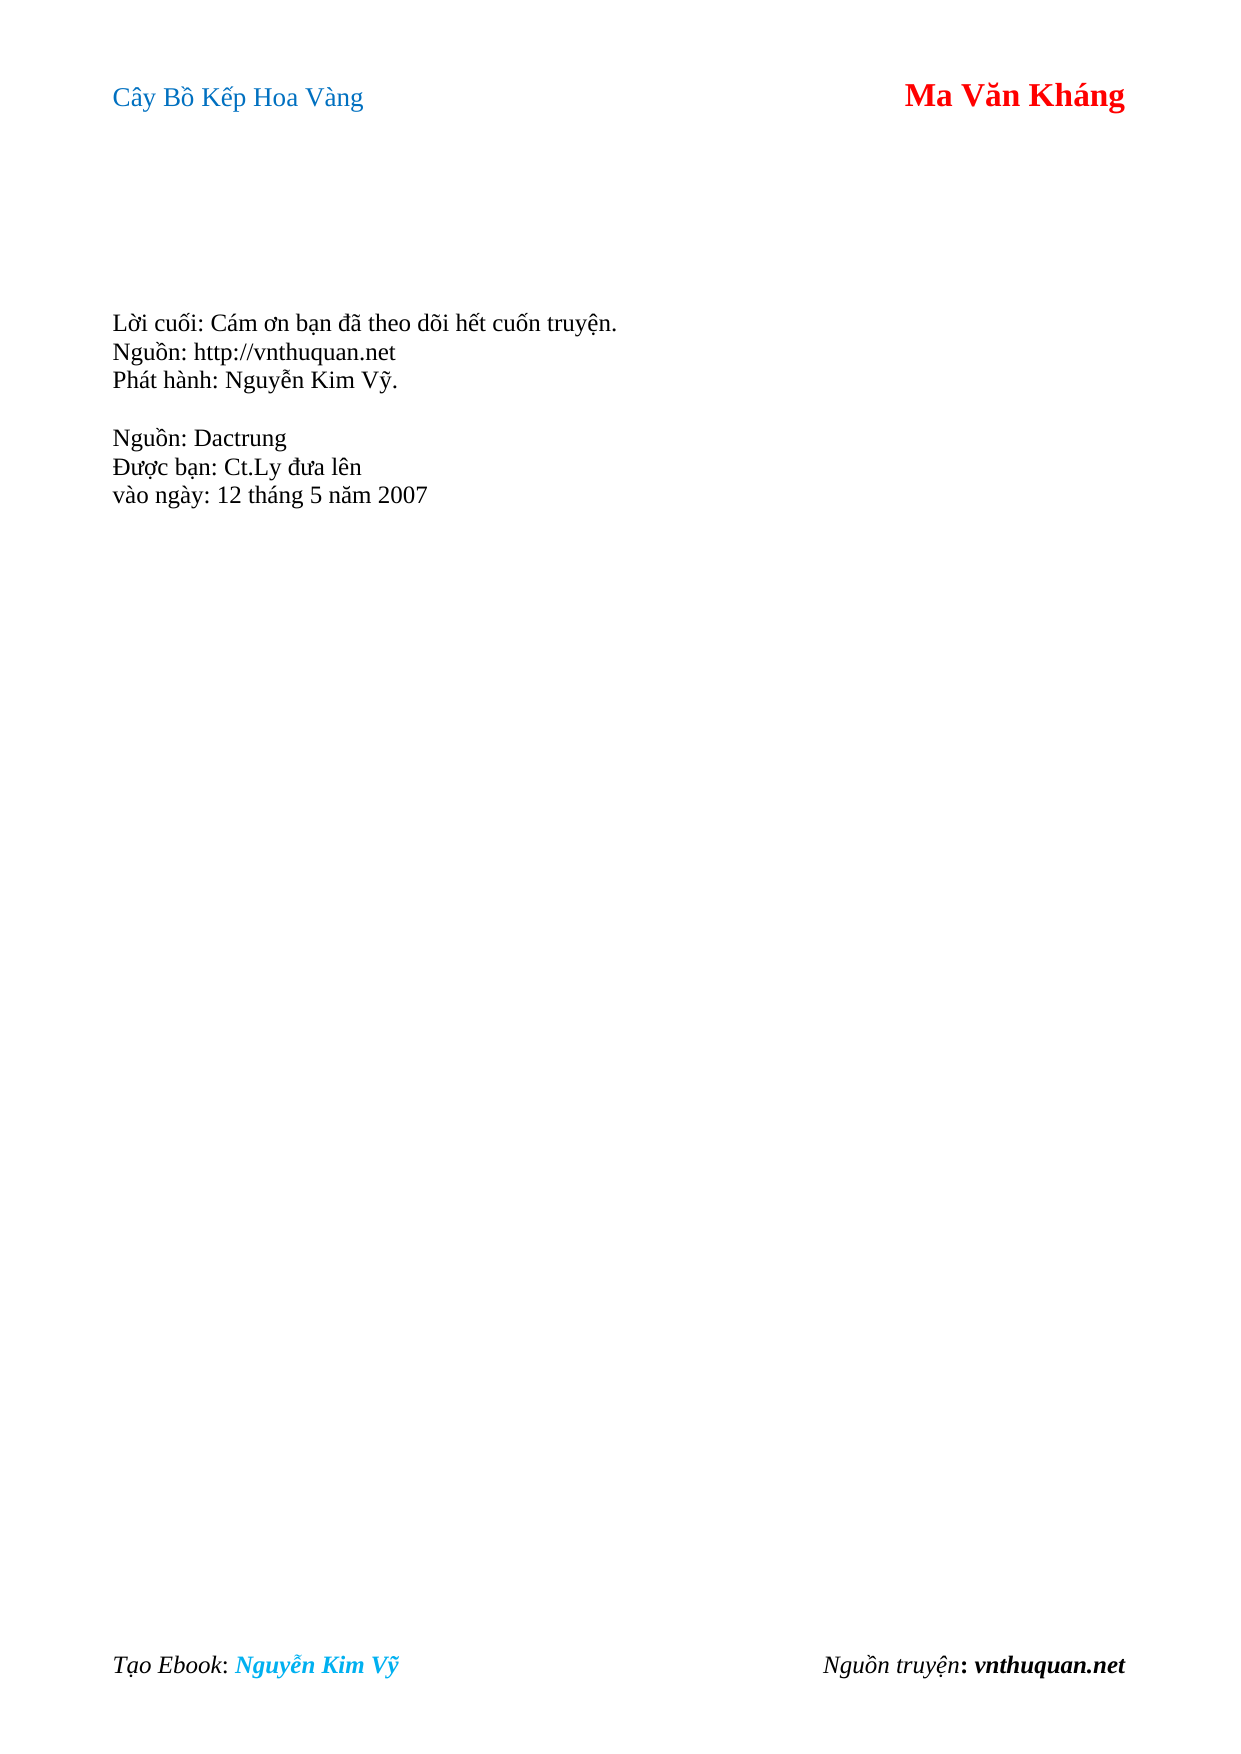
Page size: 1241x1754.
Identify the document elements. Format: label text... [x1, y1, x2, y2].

text Lời cuối: Cám ơn bạn đã theo dõi hết cuốn truyện. Nguồn: http://vnthuquan.net Phát hành: Nguyễn Kim Vỹ. Nguồn: Dactrung Được bạn: Ct.Ly đưa lên vào ngày: 12 tháng 5 năm 2007 [112, 279, 1128, 509]
